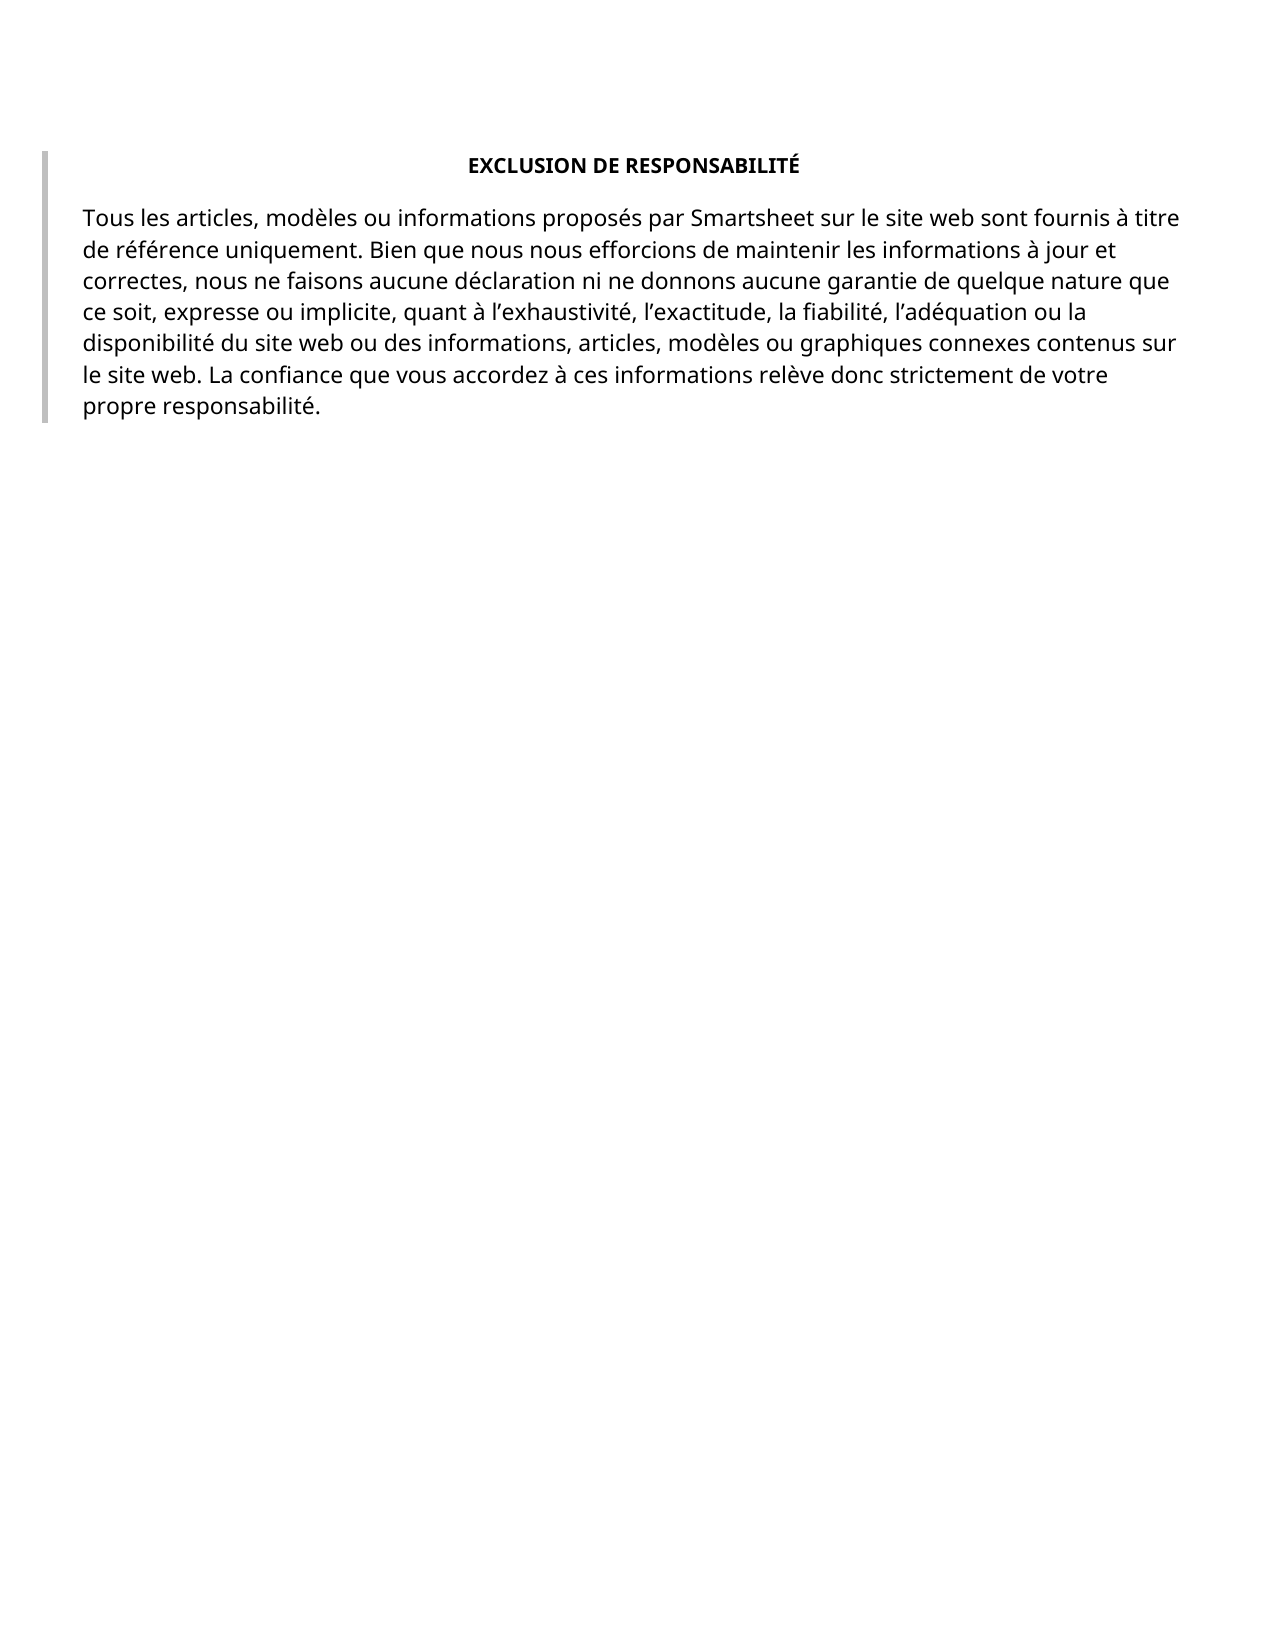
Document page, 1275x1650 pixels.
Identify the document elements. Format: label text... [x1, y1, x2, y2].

table_header EXCLUSION DE RESPONSABILITÉ Tous les articles, modèles ou informations proposés par Smartsheet sur le site web sont fournis à titre de référence uniquement. Bien que nous nous efforcions de maintenir les informations à jour et correctes, nous ne faisons aucune déclaration ni ne donnons aucune garantie de quelque nature que ce soit, expresse ou implicite, quant à l’exhaustivité, l’exactitude, la fiabilité, l’adéquation ou la disponibilité du site web ou des informations, articles, modèles ou graphiques connexes contenus sur le site web. La confiance que vous accordez à ces informations relève donc strictement de votre propre responsabilité. [48, 151, 1197, 422]
